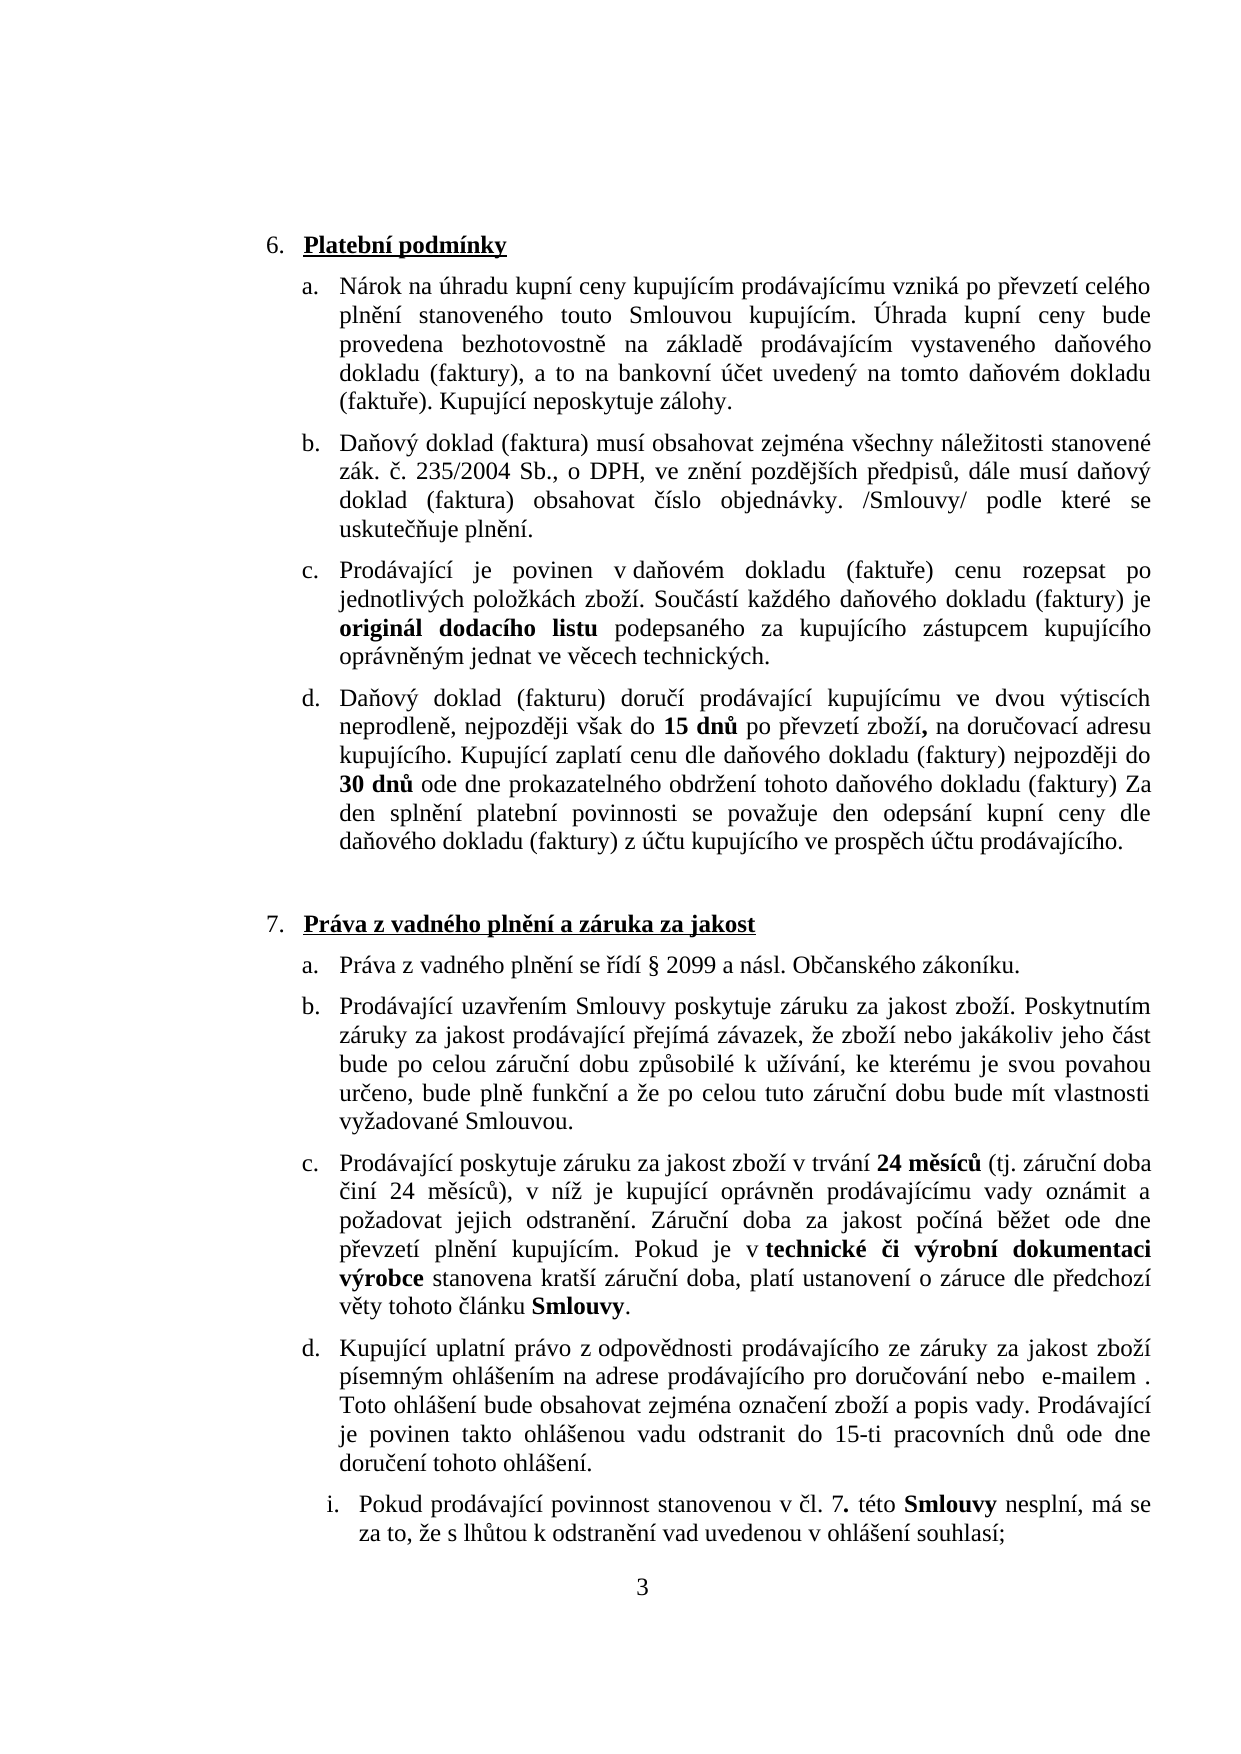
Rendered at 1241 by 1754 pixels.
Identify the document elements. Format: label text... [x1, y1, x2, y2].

list Práva z vadného plnění se řídí § 2099 a násl. Občanského zákoníku. [302, 950, 1152, 979]
list Nárok na úhradu kupní ceny kupujícím prodávajícímu vzniká po převzetí celého plnění stanoveného touto Smlouvou kupujícím. Úhrada kupní ceny bude provedena bezhotovostně na základě prodávajícím vystaveného daňového dokladu (faktury), a to na bankovní účet uvedený na tomto daňovém dokladu (faktuře). Kupující neposkytuje zálohy. [302, 271, 1152, 415]
list Daňový doklad (fakturu) doručí prodávající kupujícímu ve dvou výtiscích neprodleně, nejpozději však do 15 dnů po převzetí zboží, na doručovací adresu kupujícího. Kupující zaplatí cenu dle daňového dokladu (faktury) nejpozději do 30 dnů ode dne prokazatelného obdržení tohoto daňového dokladu (faktury) Za den splnění platební povinnosti se považuje den odepsání kupní ceny dle daňového dokladu (faktury) z účtu kupujícího ve prospěch účtu prodávajícího. [302, 683, 1152, 855]
list Platební podmínky [266, 230, 1152, 259]
list Kupující uplatní právo z odpovědnosti prodávajícího ze záruky za jakost zboží písemným ohlášením na adrese prodávajícího pro doručování nebo e-mailem . Toto ohlášení bude obsahovat zejména označení zboží a popis vady. Prodávající je povinen takto ohlášenou vadu odstranit do 15-ti pracovních dnů ode dne doručení tohoto ohlášení. [302, 1333, 1152, 1476]
list Daňový doklad (faktura) musí obsahovat zejména všechny náležitosti stanovené zák. č. 235/2004 Sb., o DPH, ve znění pozdějších předpisů, dále musí daňový doklad (faktura) obsahovat číslo objednávky. /Smlouvy/ podle které se uskutečňuje plnění. [302, 428, 1152, 543]
list Prodávající uzavřením Smlouvy poskytuje záruku za jakost zboží. Poskytnutím záruky za jakost prodávající přejímá závazek, že zboží nebo jakákoliv jeho část bude po celou záruční dobu způsobilé k užívání, ke kterému je svou povahou určeno, bude plně funkční a že po celou tuto záruční dobu bude mít vlastnosti vyžadované Smlouvou. [302, 991, 1152, 1135]
list Pokud prodávající povinnost stanovenou v čl. 7. této Smlouvy nesplní, má se za to, že s lhůtou k odstranění vad uvedenou v ohlášení souhlasí; [340, 1489, 1152, 1546]
list Prodávající je povinen v daňovém dokladu (faktuře) cenu rozepsat po jednotlivých položkách zboží. Součástí každého daňového dokladu (faktury) je originál dodacího listu podepsaného za kupujícího zástupcem kupujícího oprávněným jednat ve věcech technických. [302, 555, 1152, 670]
list Práva z vadného plnění a záruka za jakost [266, 909, 1152, 938]
list Prodávající poskytuje záruku za jakost zboží v trvání 24 měsíců (tj. záruční doba činí 24 měsíců), v níž je kupující oprávněn prodávajícímu vady oznámit a požadovat jejich odstranění. Záruční doba za jakost počíná běžet ode dne převzetí plnění kupujícím. Pokud je v technické či výrobní dokumentaci výrobce stanovena kratší záruční doba, platí ustanovení o záruce dle předchozí věty tohoto článku Smlouvy. [302, 1148, 1152, 1320]
